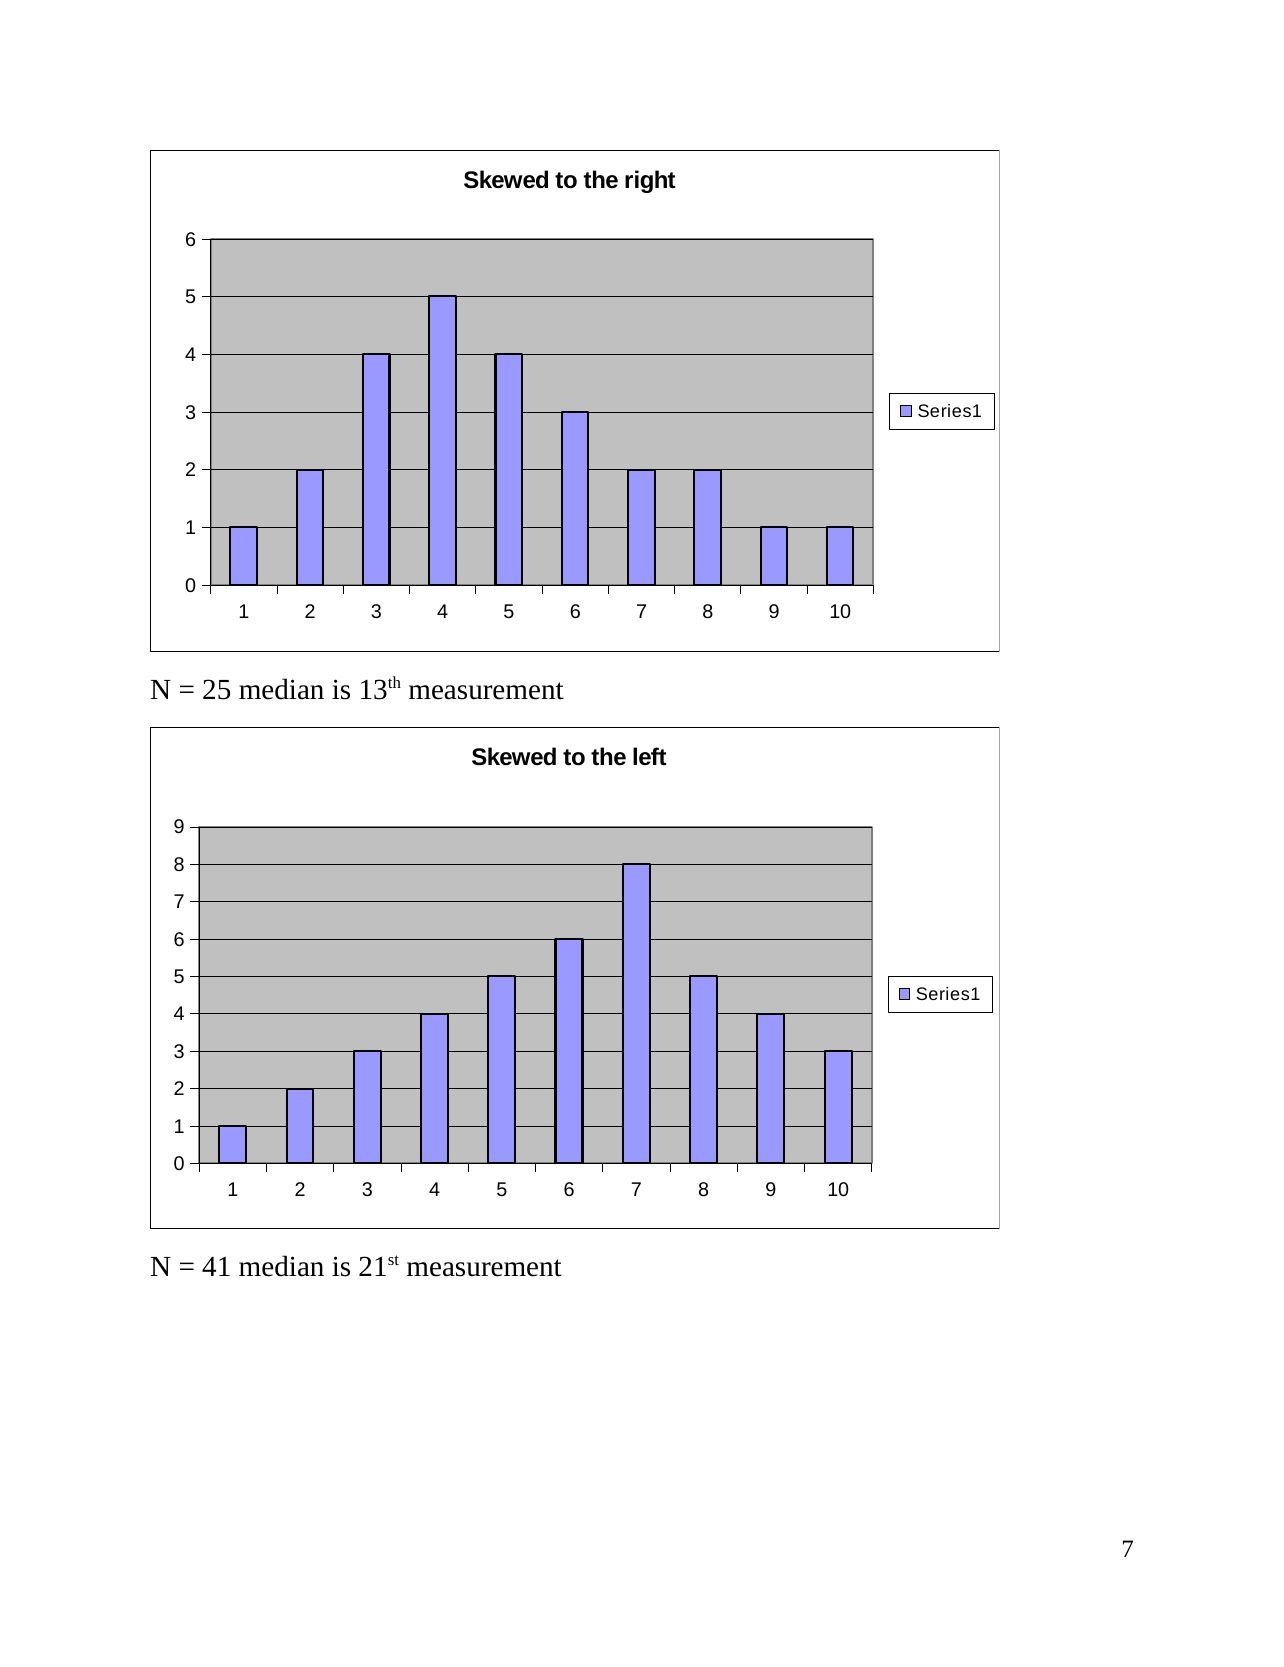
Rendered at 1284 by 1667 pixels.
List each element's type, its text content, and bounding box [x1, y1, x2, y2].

text N = 25 median is 13th measurement [150, 672, 1133, 706]
text N = 41 median is 21st measurement [150, 1249, 1133, 1283]
